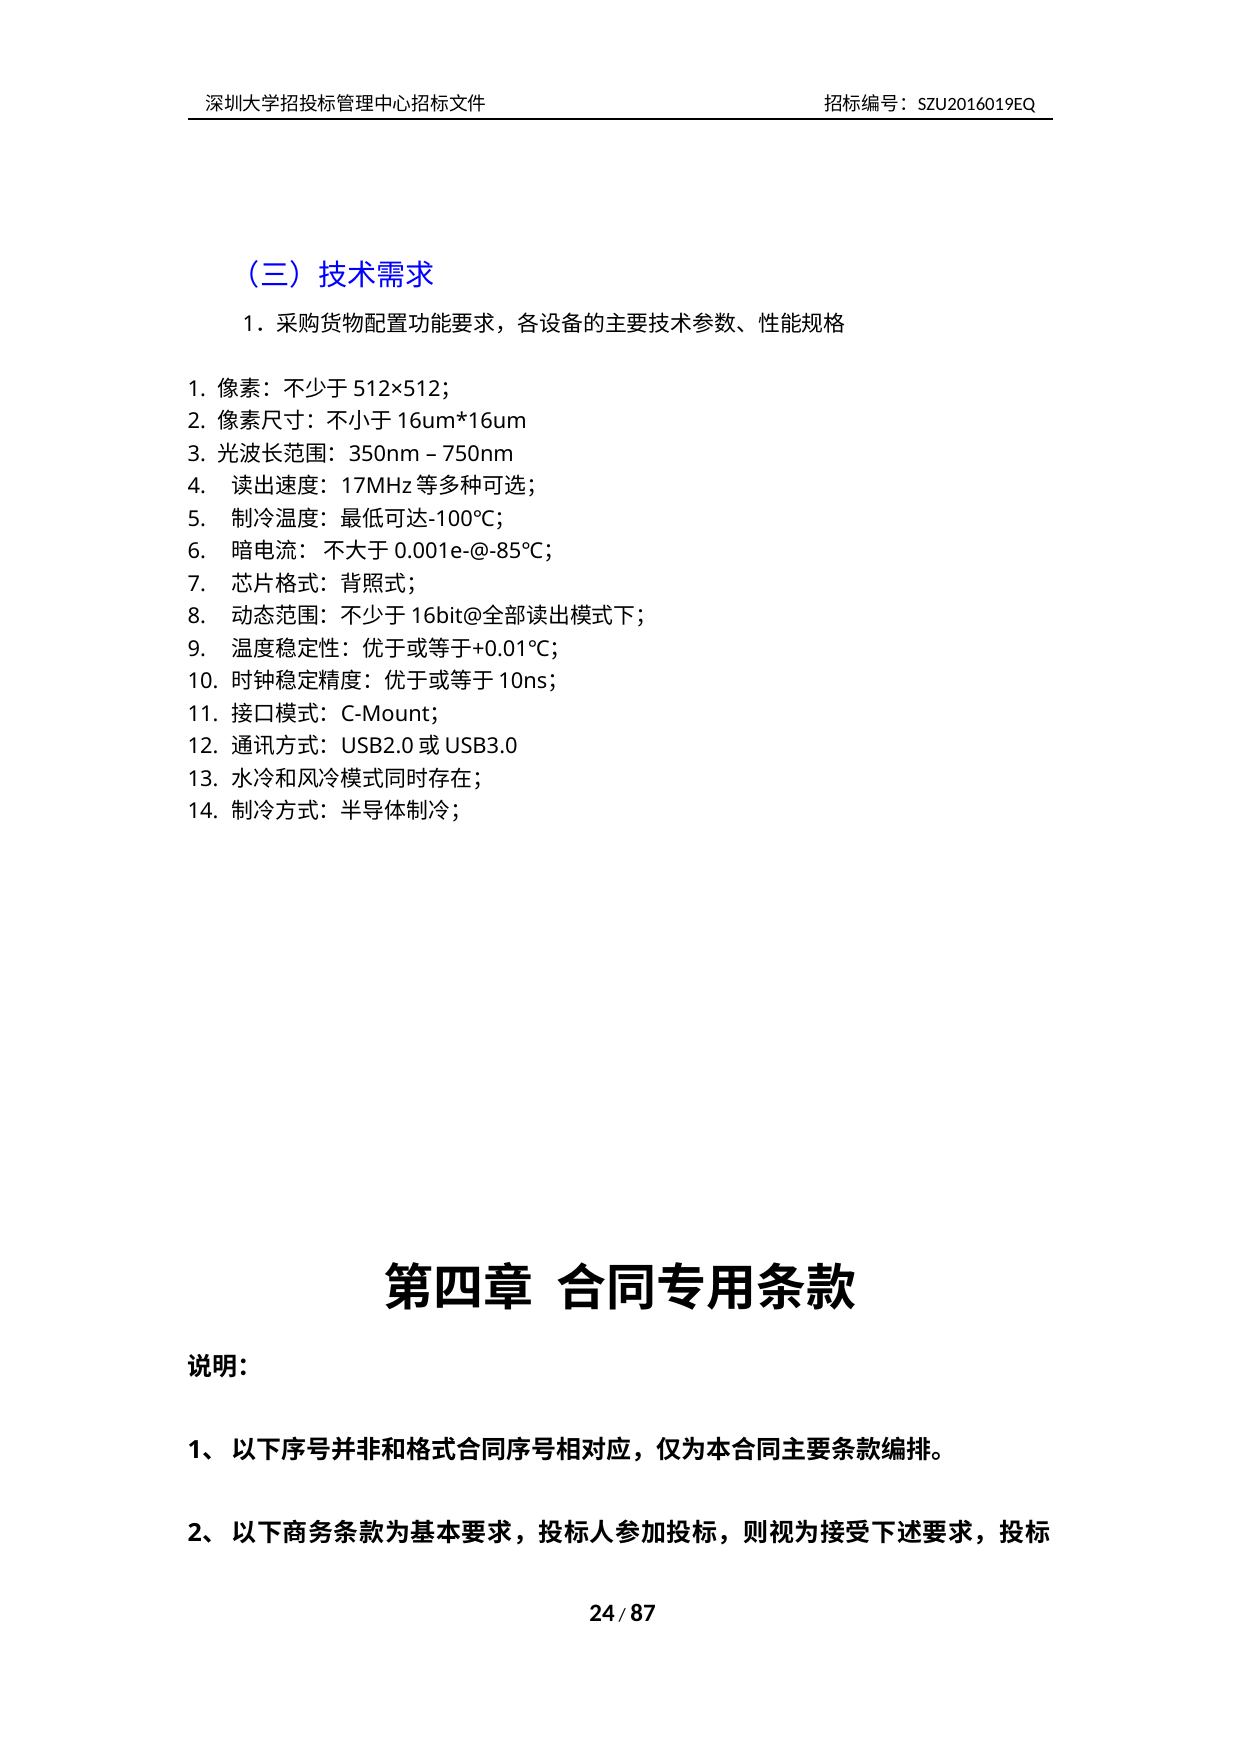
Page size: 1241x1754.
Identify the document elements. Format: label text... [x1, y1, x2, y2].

text 第四章 合同专用条款 [187, 1235, 1053, 1332]
text 11. 接口模式：C-Mount； [187, 696, 1053, 728]
text 12. 通讯方式：USB2.0或USB3.0 [187, 728, 1053, 761]
text 13. 水冷和风冷模式同时存在； [187, 761, 1053, 793]
list 以下序号并非和格式合同序号相对应，仅为本合同主要条款编排。 [187, 1415, 1053, 1480]
text 3. 光波长范围：350nm – 750nm [187, 436, 1053, 468]
text 4. 读出速度：17MHz等多种可选； [187, 468, 1053, 501]
text 说明： [187, 1332, 1053, 1397]
text 10. 时钟稳定精度：优于或等于10ns； [187, 663, 1053, 696]
text 1. 像素：不少于512×512； [187, 371, 1053, 403]
text 2. 像素尺寸：不小于16um*16um [187, 403, 1053, 436]
text 8. 动态范围：不少于16bit@全部读出模式下； [187, 598, 1053, 631]
text 7. 芯片格式：背照式； [187, 566, 1053, 598]
text 5. 制冷温度：最低可达-100℃； [187, 501, 1053, 533]
text 1．采购货物配置功能要求，各设备的主要技术参数、性能规格 [187, 306, 1053, 338]
text 14. 制冷方式：半导体制冷； [187, 793, 1053, 826]
text 9. 温度稳定性：优于或等于+0.01℃； [187, 631, 1053, 663]
text 6. 暗电流： 不大于 0.001e-@-85℃； [187, 533, 1053, 566]
text （三）技术需求 [187, 241, 1053, 306]
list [187, 1498, 1053, 1563]
